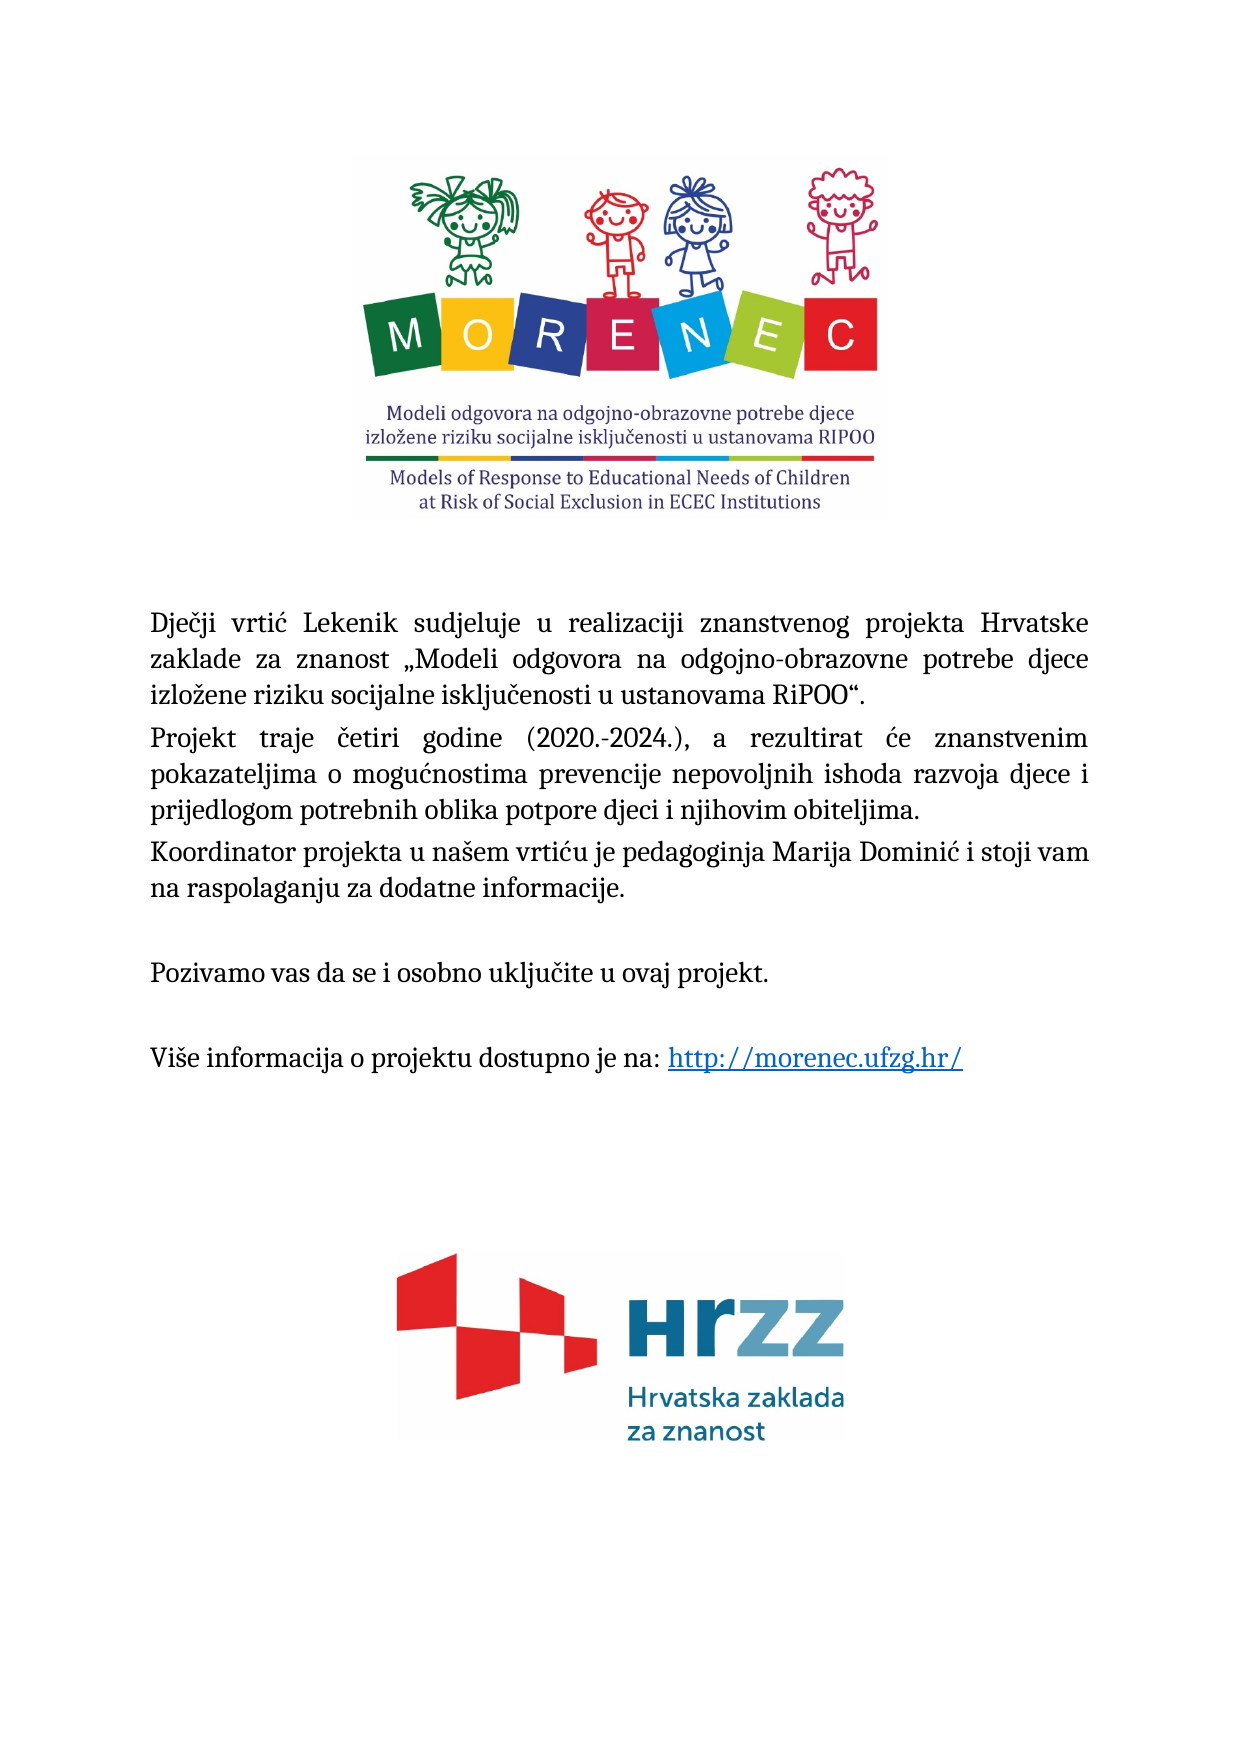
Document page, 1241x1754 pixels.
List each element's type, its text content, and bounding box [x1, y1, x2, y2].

text Više informacija o projektu dostupno je na: http://morenec.ufzg.hr/ [150, 1041, 1090, 1075]
picture [396, 1253, 844, 1441]
text Dječji vrtić Lekenik sudjeluje u realizaciji znanstvenog projekta Hrvatske zaklade za znanost „Modeli odgovora na odgojno-obrazovne potrebe djece izložene riziku socijalne isključenosti u ustanovama RiPOO“. [150, 606, 1090, 712]
text Pozivamo vas da se i osobno uključite u ovaj projekt. [150, 956, 1090, 990]
picture [349, 156, 891, 519]
text Projekt traje četiri godine (2020.-2024.), a rezultirat će znanstvenim pokazateljima o mogućnostima prevencije nepovoljnih ishoda razvoja djece i prijedlogom potrebnih oblika potpore djeci i njihovim obiteljima. [150, 721, 1090, 827]
text Koordinator projekta u našem vrtiću je pedagoginja Marija Dominić i stoji vam na raspolaganju za dodatne informacije. [150, 835, 1090, 905]
